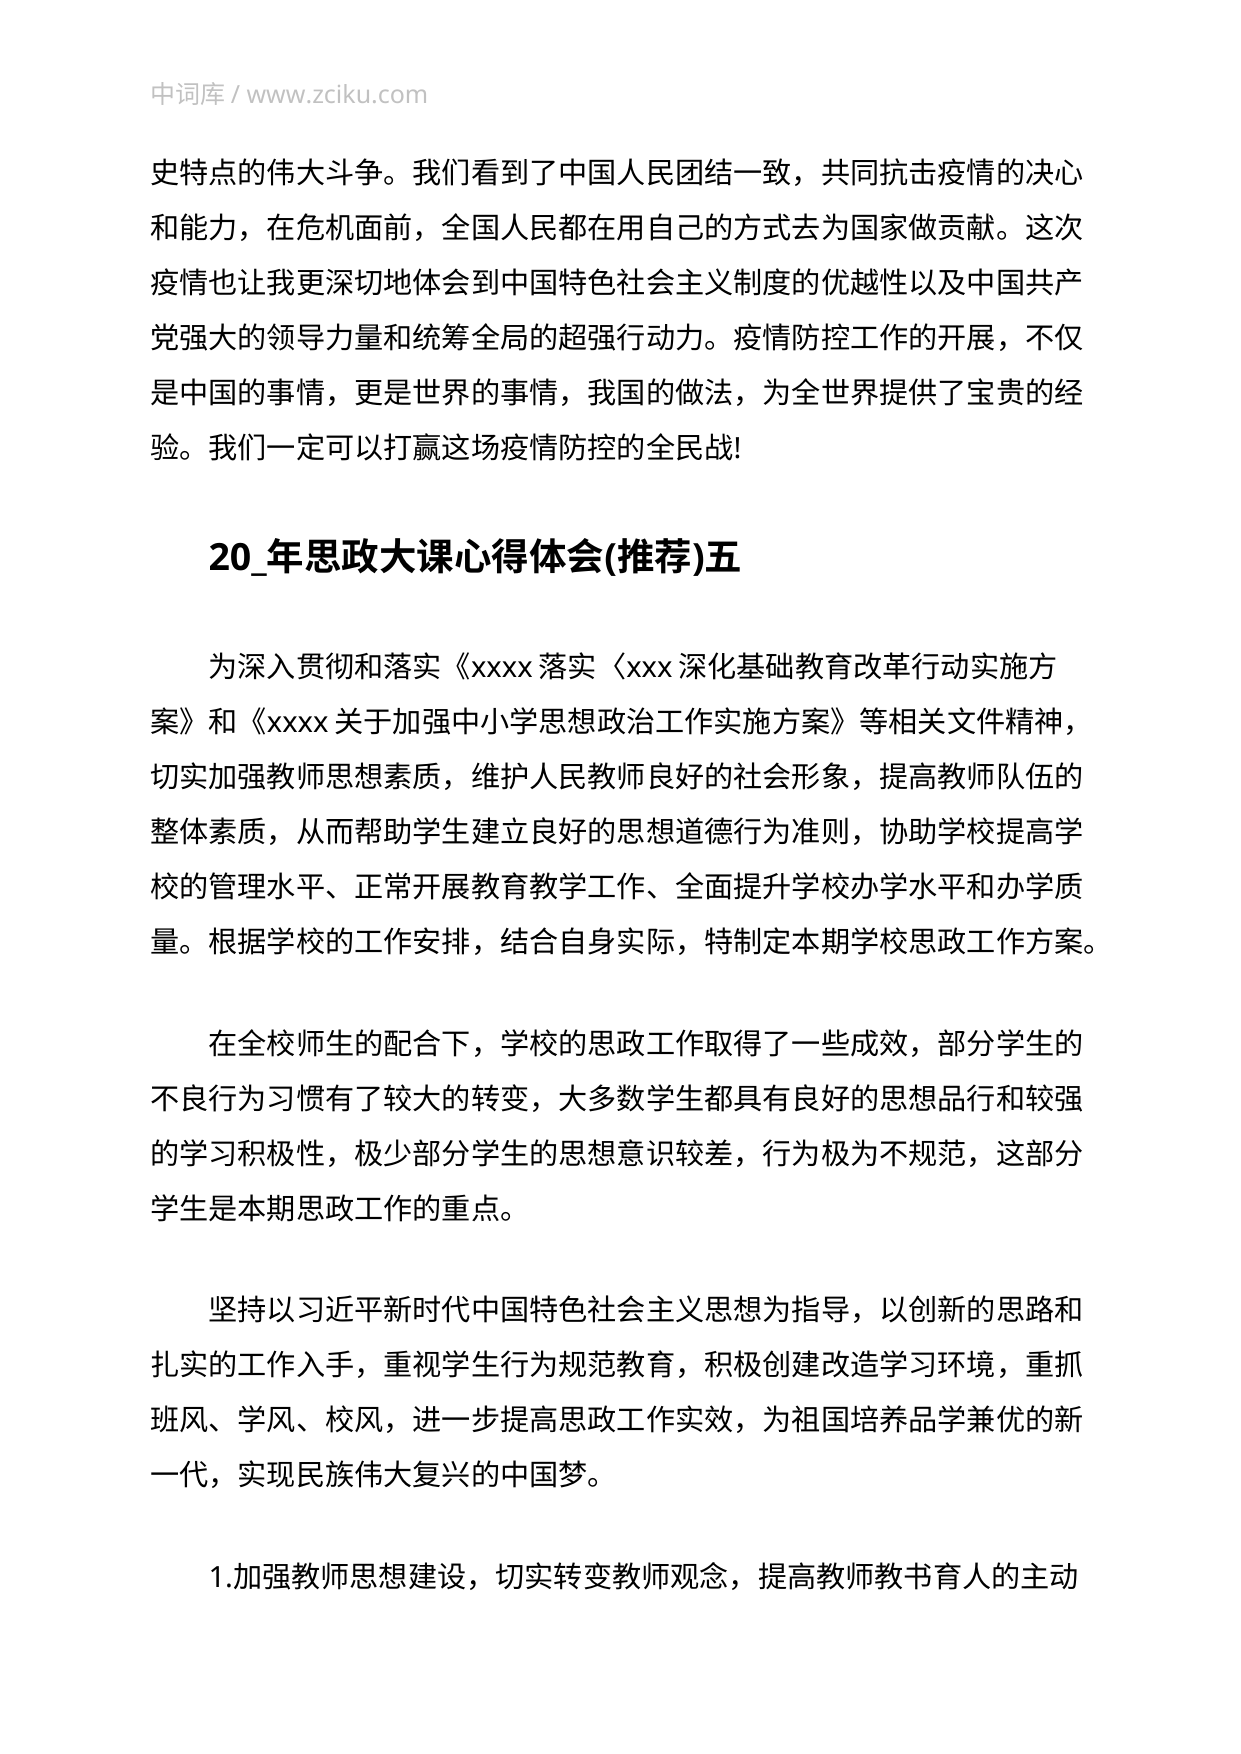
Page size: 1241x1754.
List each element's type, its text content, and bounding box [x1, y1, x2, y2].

text 坚持以习近平新时代中国特色社会主义思想为指导，以创新的思路和扎实的工作入手，重视学生行为规范教育，积极创建改造学习环境，重抓班风、学风、校风，进一步提高思政工作实效，为祖国培养品学兼优的新一代，实现民族伟大复兴的中国梦。 [150, 1287, 1090, 1494]
text 为深入贯彻和落实《xxxx落实〈xxx深化基础教育改革行动实施方案》和《xxxx关于加强中小学思想政治工作实施方案》等相关文件精神，切实加强教师思想素质，维护人民教师良好的社会形象，提高教师队伍的整体素质，从而帮助学生建立良好的思想道德行为准则，协助学校提高学校的管理水平、正常开展教育教学工作、全面提升学校办学水平和办学质量。根据学校的工作安排，结合自身实际，特制定本期学校思政工作方案。 [150, 644, 1090, 961]
text 在全校师生的配合下，学校的思政工作取得了一些成效，部分学生的不良行为习惯有了较大的转变，大多数学生都具有良好的思想品行和较强的学习积极性，极少部分学生的思想意识较差，行为极为不规范，这部分学生是本期思政工作的重点。 [150, 1021, 1090, 1227]
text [150, 1553, 1090, 1596]
text 20_年思政大课心得体会(推荐)五 [150, 526, 1090, 581]
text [150, 150, 1090, 467]
